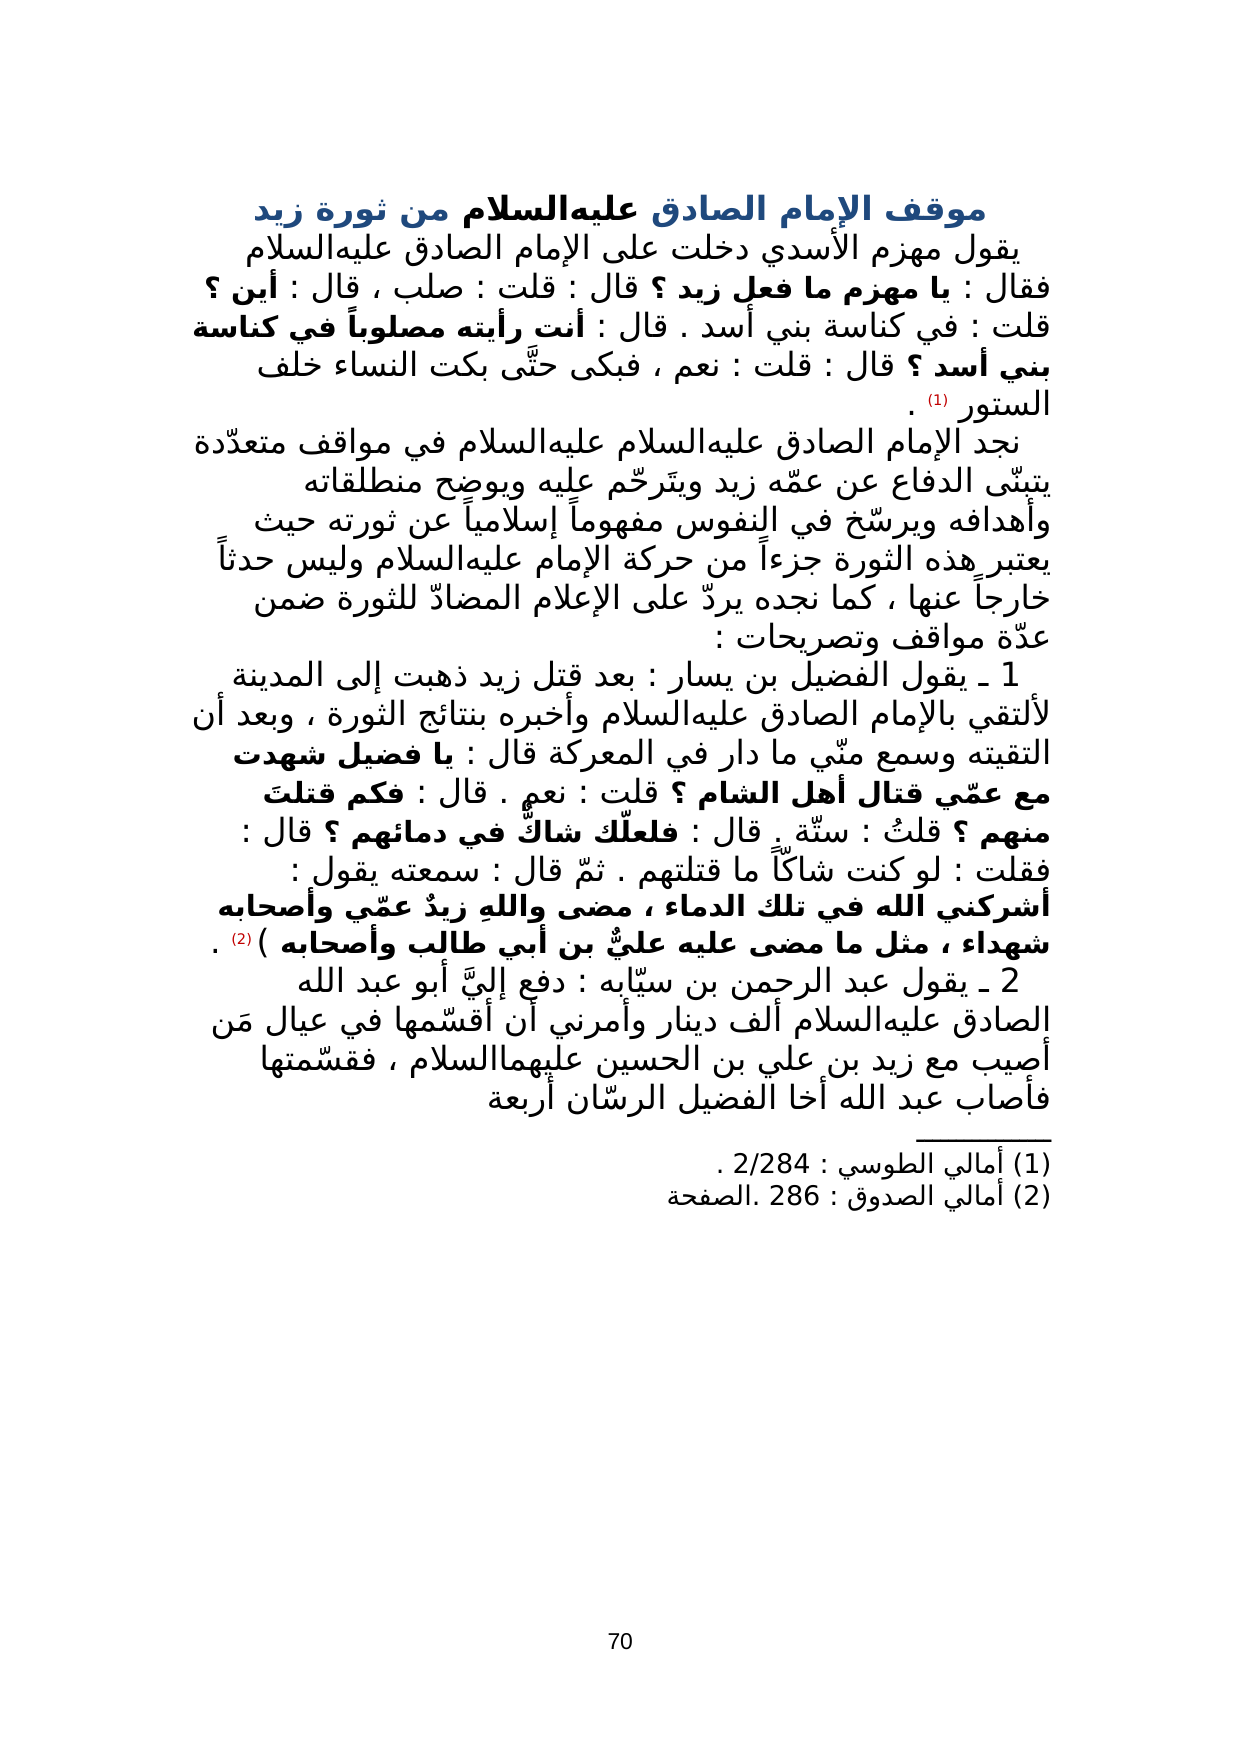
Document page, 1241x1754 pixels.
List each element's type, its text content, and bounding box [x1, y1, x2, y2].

text (1) أمالي الطوسي : 2/284 . [189, 1149, 1051, 1180]
text يقول مهزم الأسدي دخلت على الإمام الصادق عليه‌السلام فقال : يا مهزم ما فعل زيد ؟ قال : قلت : صلب ، قال : أين ؟ قلت : في كناسة بني أسد . قال : أنت رأيته مصلوباً في كناسة بني أسد ؟ قال : قلت : نعم ، فبكى حتَّى بكت النساء خلف الستور (1) . [189, 228, 1051, 423]
text ـــــــــــــــــ [189, 1117, 1051, 1149]
text 2 ـ يقول عبد الرحمن بن سيّابه : دفع إليَّ أبو عبد الله الصادق عليه‌السلام ألف دينار وأمرني أن أقسّمها في عيال مَن أصيب مع زيد بن علي بن الحسين عليهما‌السلام ، فقسّمتها فأصاب عبد الله أخا الفضيل الرسّان أربعة [189, 962, 1051, 1117]
subtitle موقف الإمام الصادق عليه‌السلام من ثورة زيد [189, 190, 1051, 228]
text 1 ـ يقول الفضيل بن يسار : بعد قتل زيد ذهبت إلى المدينة لألتقي بالإمام الصادق عليه‌السلام وأخبره بنتائج الثورة ، وبعد أن التقيته وسمع منّي ما دار في المعركة قال : يا فضيل شهدت مع عمّي قتال أهل الشام ؟ قلت : نعم . قال : فكم قتلتَ منهم ؟ قلتُ : ستّة . قال : فلعلّك شاكٌّ في دمائهم ؟ قال : فقلت : لو كنت شاكّاً ما قتلتهم . ثمّ قال : سمعته يقول : أشركني الله في تلك الدماء ، مضى واللهِ زيدٌ عمّي وأصحابه شهداء ، مثل ما مضى عليه عليٌّ بن أبي طالب وأصحابه ) (2) . [189, 656, 1051, 962]
text نجد الإمام الصادق عليه‌السلام عليه‌السلام في مواقف متعدّدة يتبنّى الدفاع عن عمّه زيد ويتَرحّم عليه ويوضح منطلقاته وأهدافه ويرسّخ في النفوس مفهوماً إسلامياً عن ثورته حيث يعتبر هذه الثورة جزءاً من حركة الإمام عليه‌السلام وليس حدثاً خارجاً عنها ، كما نجده يردّ على الإعلام المضادّ للثورة ضمن عدّة مواقف وتصريحات : [189, 423, 1051, 656]
text (2) أمالي الصدوق : 286 .الصفحة [189, 1180, 1051, 1212]
